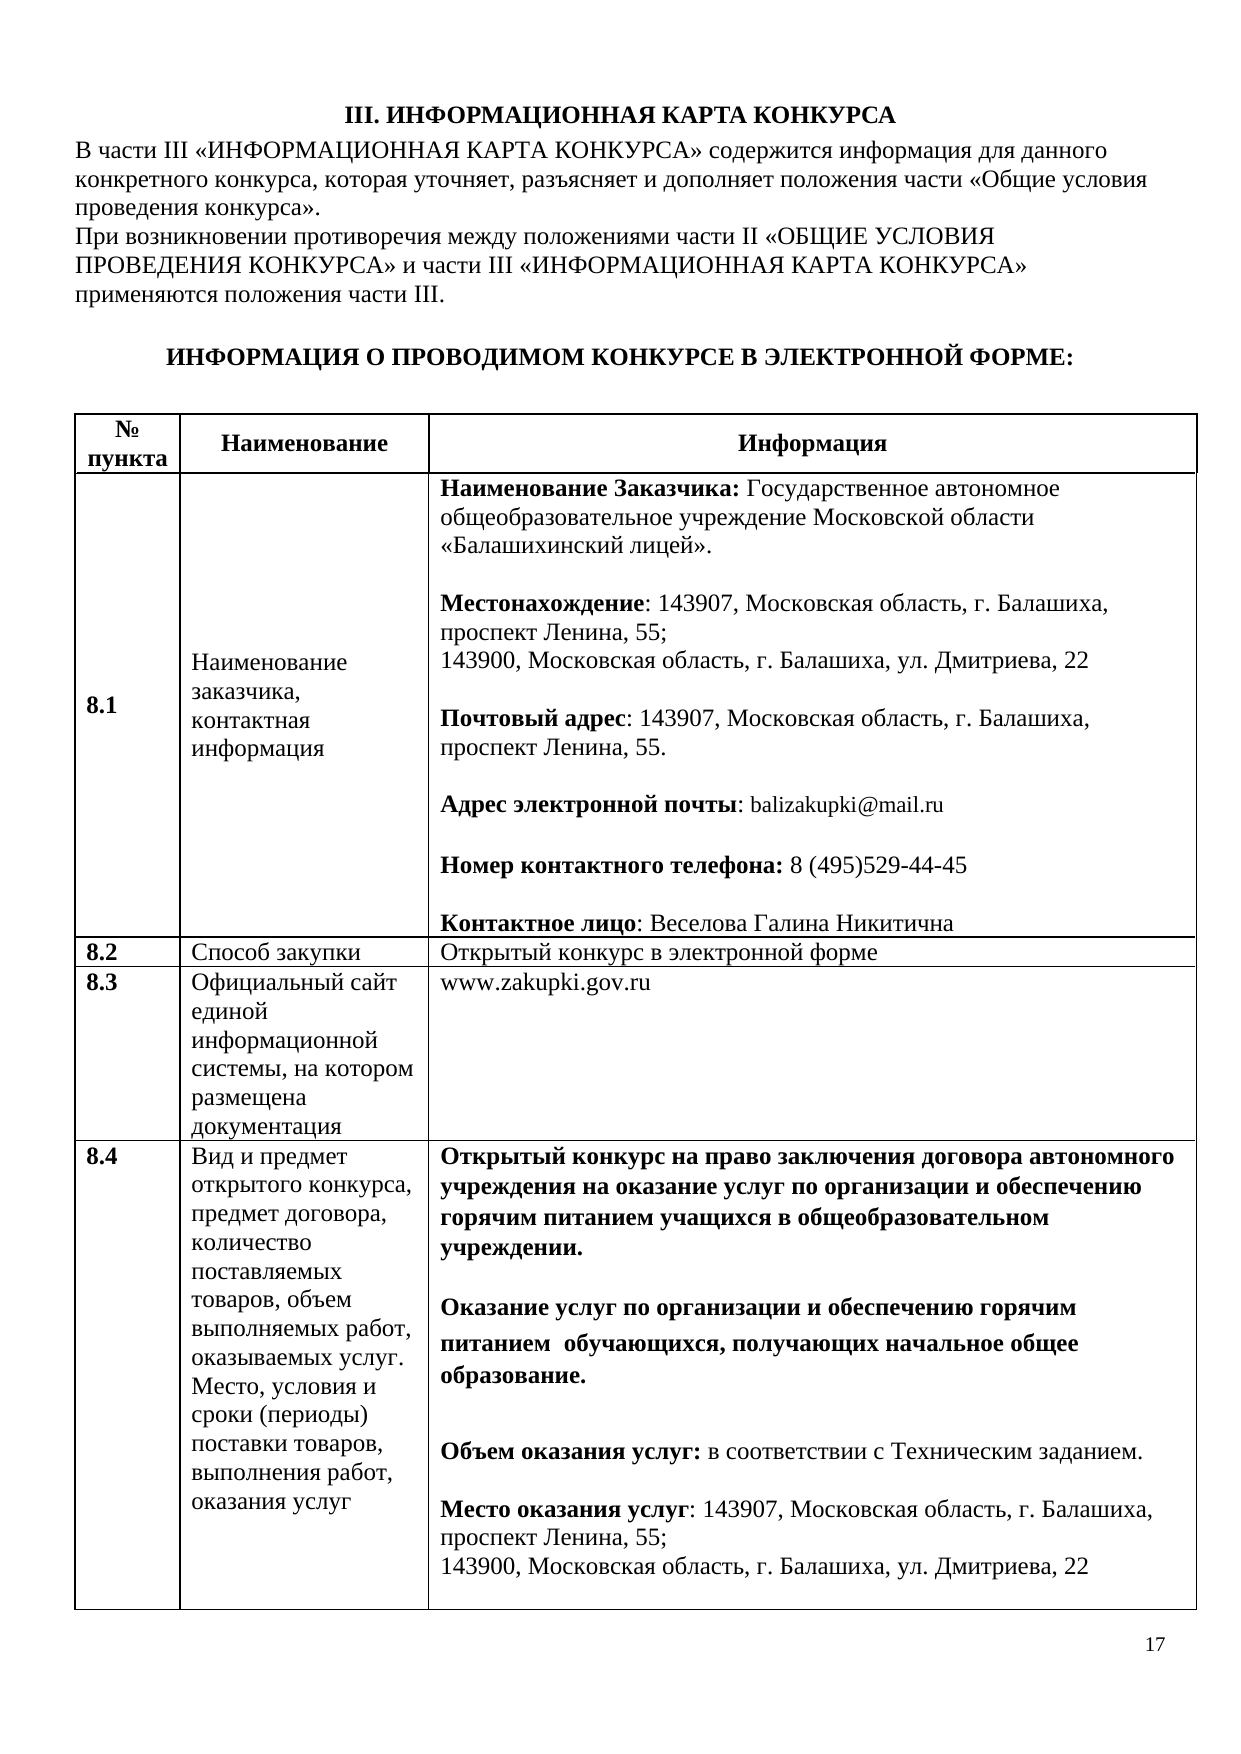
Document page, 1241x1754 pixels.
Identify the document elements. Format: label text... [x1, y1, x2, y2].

table_header Наименование [181, 415, 428, 472]
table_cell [181, 1141, 428, 1609]
table_cell Официальный сайт единой информационной системы, на котором размещена документация [181, 967, 428, 1140]
table_cell www.zakupki.gov.ru [429, 966, 1196, 1140]
table_cell Открытый конкурс в электронной форме [429, 936, 1196, 966]
text При возникновении противоречия между положениями части II «ОБЩИЕ УСЛОВИЯ ПРОВЕДЕНИЯ КОНКУРСА» и части III «ИНФОРМАЦИОННАЯ КАРТА КОНКУРСА» применяются положения части III. [75, 221, 1165, 307]
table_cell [429, 1140, 1196, 1609]
text ИНФОРМАЦИЯ О ПРОВОДИМОМ КОНКУРСЕ В ЭЛЕКТРОННОЙ ФОРМЕ: [75, 342, 1165, 371]
table_cell 8.3 [76, 967, 179, 1140]
table_cell 8.4 [76, 1141, 179, 1609]
table_cell 8.2 [76, 938, 179, 966]
table_cell 8.1 [76, 474, 179, 936]
text В части III «ИНФОРМАЦИОННАЯ КАРТА КОНКУРСА» содержится информация для данного конкретного конкурса, которая уточняет, разъясняет и дополняет положения части «Общие условия проведения конкурса». [75, 135, 1165, 221]
table_cell Наименование заказчика, контактная информация [181, 474, 428, 936]
table_header № пункта [76, 415, 179, 472]
text III. ИНФОРМАЦИОННАЯ КАРТА КОНКУРСА [75, 100, 1165, 129]
table_cell Способ закупки [181, 938, 428, 966]
table_cell Наименование Заказчика: Государственное автономное общеобразовательное учреждение Московской области «Балашихинский лицей». Местонахождение: 143907, Московская область, г. Балашиха, проспект Ленина, 55; 143900, Московская область, г. Балашиха, ул. Дмитриева, 22 Почтовый адрес: 143907, Московская область, г. Балашиха, проспект Ленина, 55. Адрес электронной почты: balizakupki@mail.ru Номер контактного телефона: 8 (495)529-44-45 Контактное лицо: Веселова Галина Никитична [429, 472, 1196, 936]
table_header Информация [430, 415, 1196, 472]
